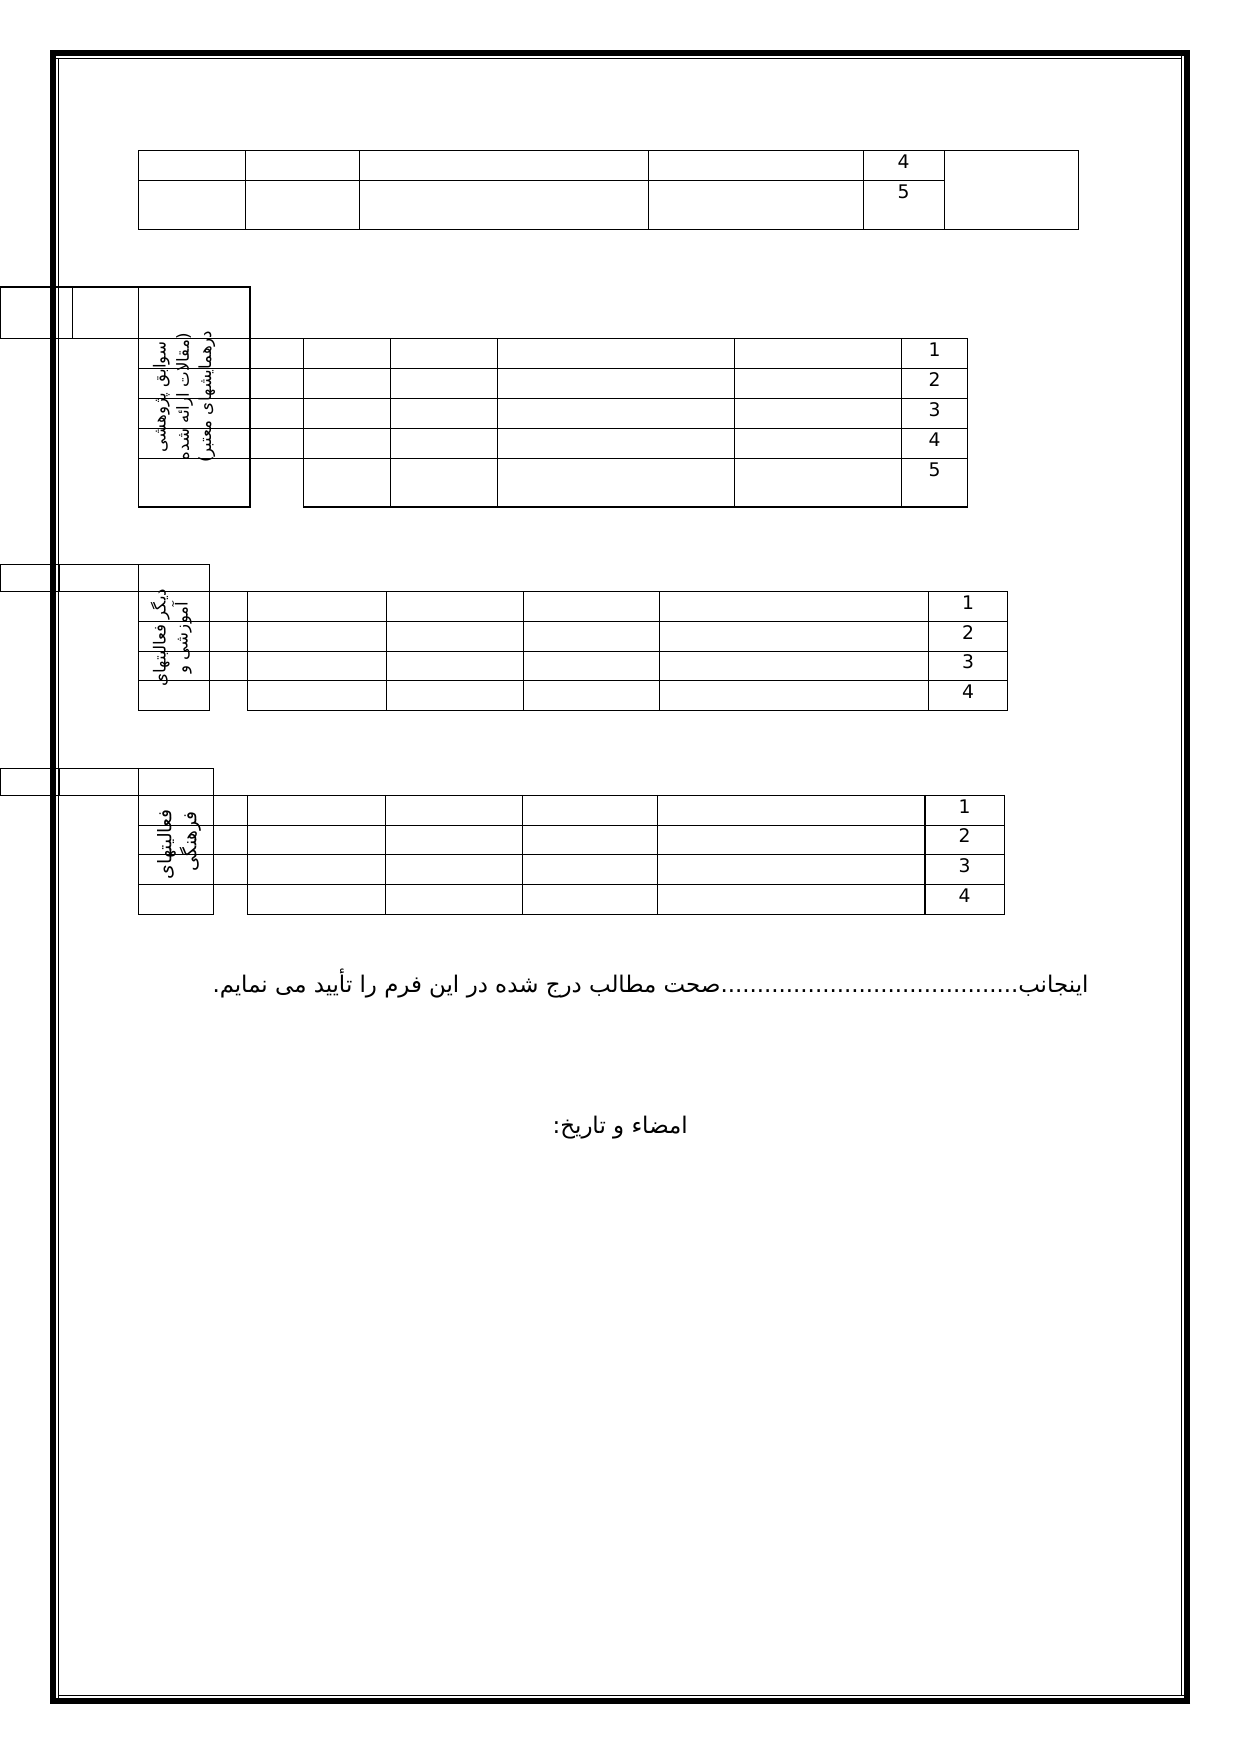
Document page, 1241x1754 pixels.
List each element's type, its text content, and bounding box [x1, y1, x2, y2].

table_cell 4 [864, 151, 944, 180]
table_cell [498, 459, 734, 506]
table_cell [139, 681, 209, 710]
table_cell 2 [902, 369, 967, 398]
table_cell [248, 622, 386, 651]
table_cell 5 [864, 181, 944, 229]
table_cell [658, 826, 924, 854]
table_cell [214, 826, 247, 854]
table_cell [139, 826, 213, 854]
table_cell [391, 399, 497, 428]
table_cell [735, 459, 901, 506]
table_cell [246, 151, 359, 180]
table_cell [391, 339, 497, 368]
table_cell 2 [926, 826, 1004, 854]
table_cell [387, 622, 523, 651]
table_cell [139, 429, 214, 457]
table_cell [735, 369, 901, 398]
table_cell [139, 339, 249, 368]
table_cell [210, 681, 247, 710]
table_cell [649, 181, 863, 229]
table_cell [735, 429, 901, 457]
table_cell [658, 796, 924, 824]
table_cell [139, 855, 213, 884]
table_cell [524, 592, 659, 621]
text اینجانب.........................................صحت مطالب درج شده در این فرم را تأیید می نمایم. [150, 972, 1090, 998]
table_cell [498, 399, 734, 428]
table_cell 2 [929, 622, 1007, 651]
table_cell 4 [929, 681, 1007, 710]
table_cell [304, 429, 390, 457]
table_cell 4 [926, 885, 1004, 914]
table_cell [139, 181, 245, 229]
table_cell [735, 339, 901, 368]
table_cell [248, 826, 385, 854]
table_cell [210, 652, 247, 680]
table_cell [391, 459, 497, 506]
table_cell [660, 652, 928, 680]
table_cell 1 [929, 592, 1007, 621]
table_cell [246, 181, 359, 229]
table_cell [210, 592, 247, 621]
table_cell [735, 399, 901, 428]
table_cell [660, 622, 928, 651]
table_cell [214, 885, 247, 914]
table_cell [210, 622, 247, 651]
table_cell [304, 339, 390, 368]
table_cell [523, 796, 657, 824]
table_cell [498, 339, 734, 368]
table_cell [139, 459, 249, 506]
table_cell [139, 622, 209, 651]
table_cell [139, 369, 249, 398]
table_cell [387, 681, 523, 710]
table_cell [391, 369, 497, 398]
table_cell [386, 796, 522, 824]
table_cell [251, 399, 303, 428]
table_cell [386, 826, 522, 854]
table_cell 4 [902, 429, 967, 457]
table_cell [649, 151, 863, 180]
table_cell [139, 151, 245, 180]
table_cell [248, 592, 386, 621]
table_cell [658, 885, 924, 914]
table_cell [524, 652, 659, 680]
table_cell [524, 681, 659, 710]
table_cell [387, 652, 523, 680]
table_cell 1 [902, 339, 967, 368]
table_cell [498, 369, 734, 398]
table_cell [139, 592, 209, 621]
table_cell [304, 459, 390, 506]
table_cell [210, 429, 249, 457]
table_cell [139, 885, 213, 914]
table_cell [360, 181, 648, 229]
table_cell [386, 855, 522, 884]
table_cell [391, 429, 497, 457]
text امضاء و تاریخ: [150, 1080, 1090, 1138]
table_cell [248, 885, 385, 914]
table_cell [387, 592, 523, 621]
table_cell [523, 885, 657, 914]
table_cell [248, 855, 385, 884]
table_cell [524, 622, 659, 651]
table_cell [251, 339, 303, 368]
table_cell [251, 459, 303, 506]
table_cell 5 [902, 459, 967, 506]
table_cell [660, 681, 928, 710]
table_cell [660, 592, 928, 621]
table_cell [248, 652, 386, 680]
table_cell 3 [929, 652, 1007, 680]
table_header دیگر فعالیتهای آموزشی و پژوهشی [139, 565, 209, 591]
table_cell 3 [902, 399, 967, 428]
table_cell [251, 429, 303, 457]
table_cell [248, 681, 386, 710]
table_cell [523, 855, 657, 884]
table_header فعالیتهای فرهنگی [139, 769, 213, 795]
table_cell [304, 399, 390, 428]
table_cell [248, 796, 385, 824]
table_cell 3 [926, 855, 1004, 884]
table_cell [139, 399, 249, 428]
table_cell [251, 369, 303, 398]
table_cell 1 [926, 796, 1004, 824]
table_header سوابق پژوهشی (مقالات ارائه شده درهمایشهای معتبر) [139, 288, 249, 338]
table_cell [214, 796, 247, 824]
table_cell [304, 369, 390, 398]
table_cell [523, 826, 657, 854]
table_cell [214, 855, 247, 884]
table_cell [360, 151, 648, 180]
table_cell [139, 652, 209, 680]
table_cell [658, 855, 924, 884]
table_cell [139, 796, 213, 824]
table_cell [386, 885, 522, 914]
table_cell [498, 429, 734, 457]
